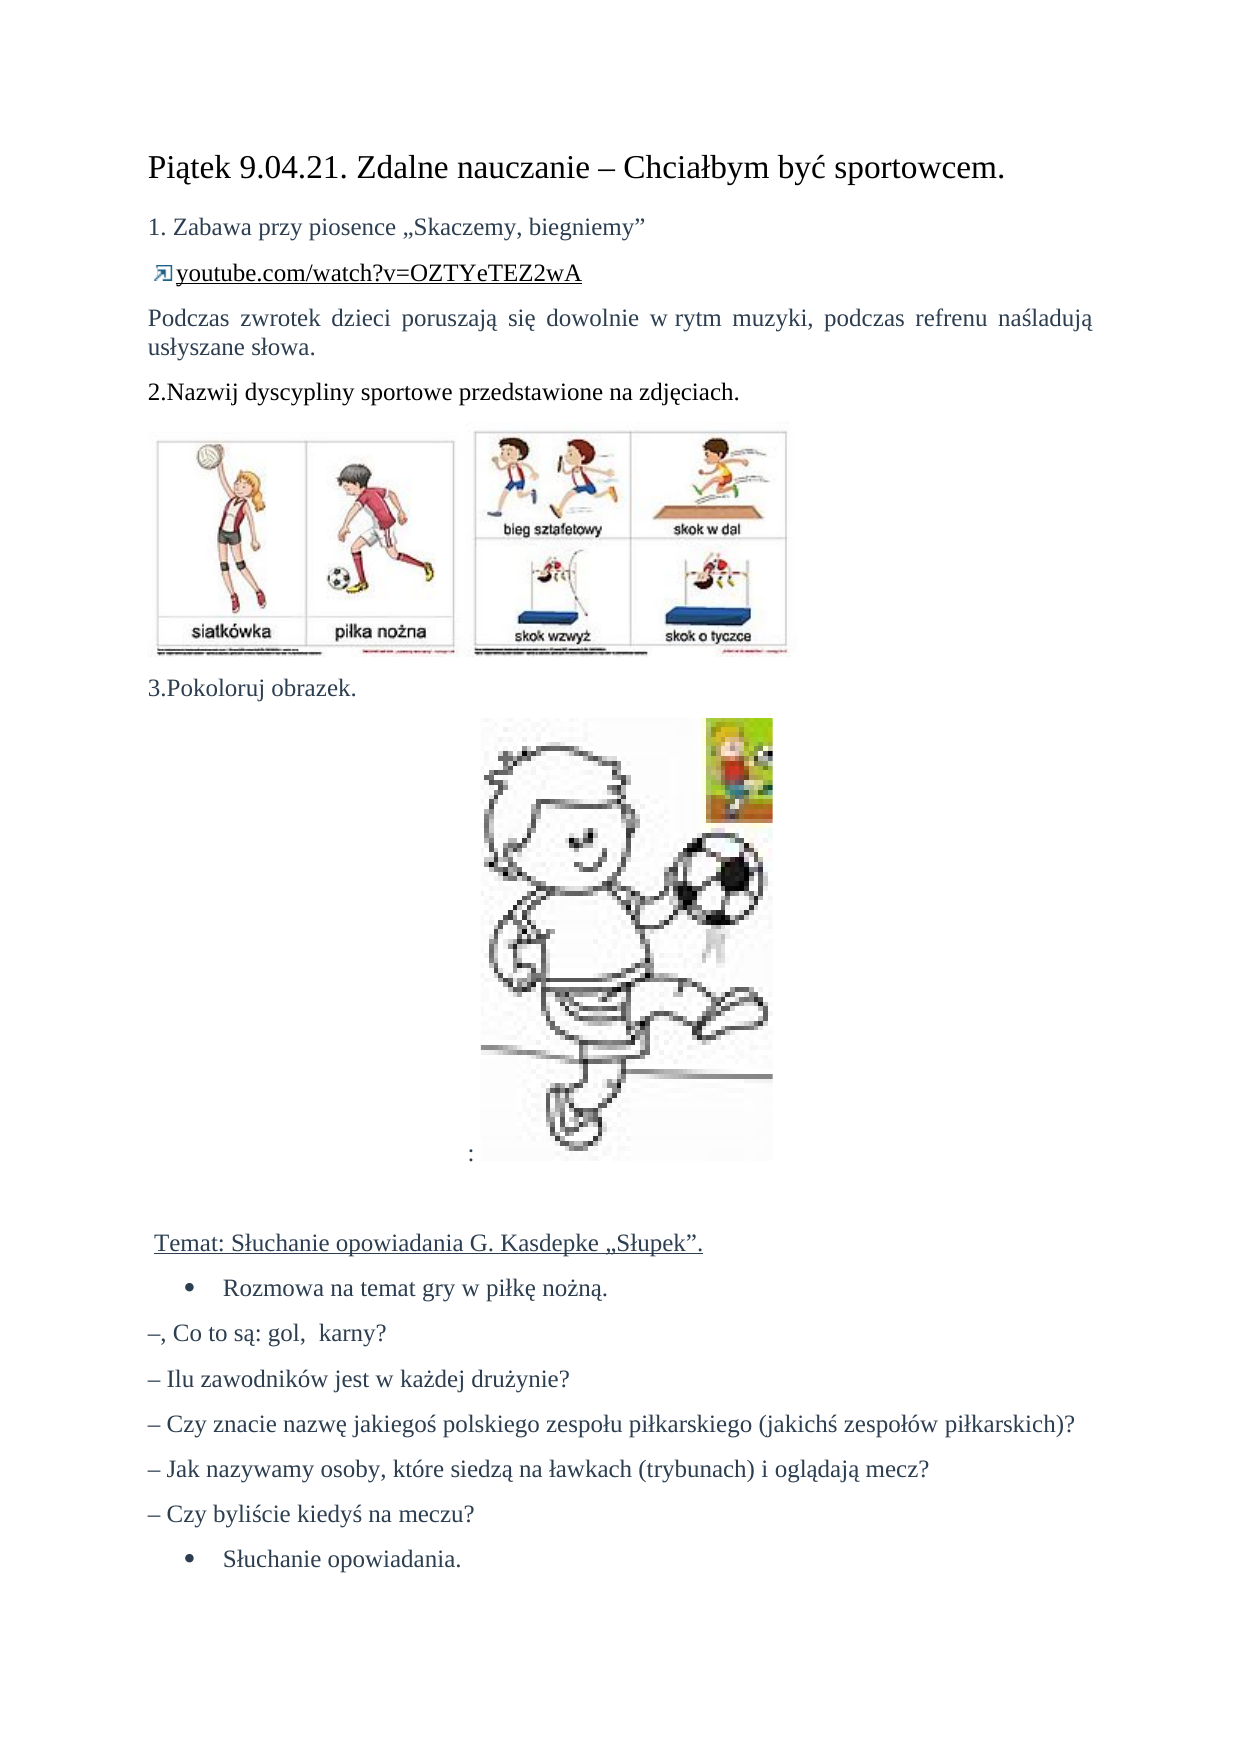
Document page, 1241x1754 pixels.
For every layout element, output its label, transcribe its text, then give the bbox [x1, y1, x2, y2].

text 3.Pokoloruj obrazek. [148, 673, 1093, 702]
text 1. Zabawa przy piosence „Skaczemy, biegniemy” [148, 212, 1093, 241]
text Piątek 9.04.21. Zdalne nauczanie – Chciałbym być sportowcem. [148, 148, 1093, 186]
picture [147, 422, 798, 657]
list Rozmowa na temat gry w piłkę nożną. [185, 1273, 1093, 1302]
text 2.Nazwij dyscypliny sportowe przedstawione na zdjęciach. [148, 377, 1093, 406]
picture [480, 718, 773, 1161]
text –, Co to są: gol, karny? [148, 1318, 1093, 1347]
text Temat: Słuchanie opowiadania G. Kasdepke „Słupek”. [148, 1228, 1093, 1257]
text – Czy znacie nazwę jakiegoś polskiego zespołu piłkarskiego (jakichś zespołów piłkarskich)? [148, 1409, 1093, 1438]
text youtube.com/watch?v=OZTYeTEZ2wA [148, 258, 1093, 286]
text – Czy byliście kiedyś na meczu? [148, 1499, 1093, 1528]
text Podczas zwrotek dzieci poruszają się dowolnie w rytm muzyki, podczas refrenu naśladują usłyszane słowa. [148, 303, 1093, 360]
picture [153, 265, 176, 281]
text – Jak nazywamy osoby, które siedzą na ławkach (trybunach) i oglądają mecz? [148, 1454, 1093, 1483]
list Słuchanie opowiadania. [185, 1544, 1093, 1573]
text – Ilu zawodników jest w każdej drużynie? [148, 1364, 1093, 1392]
